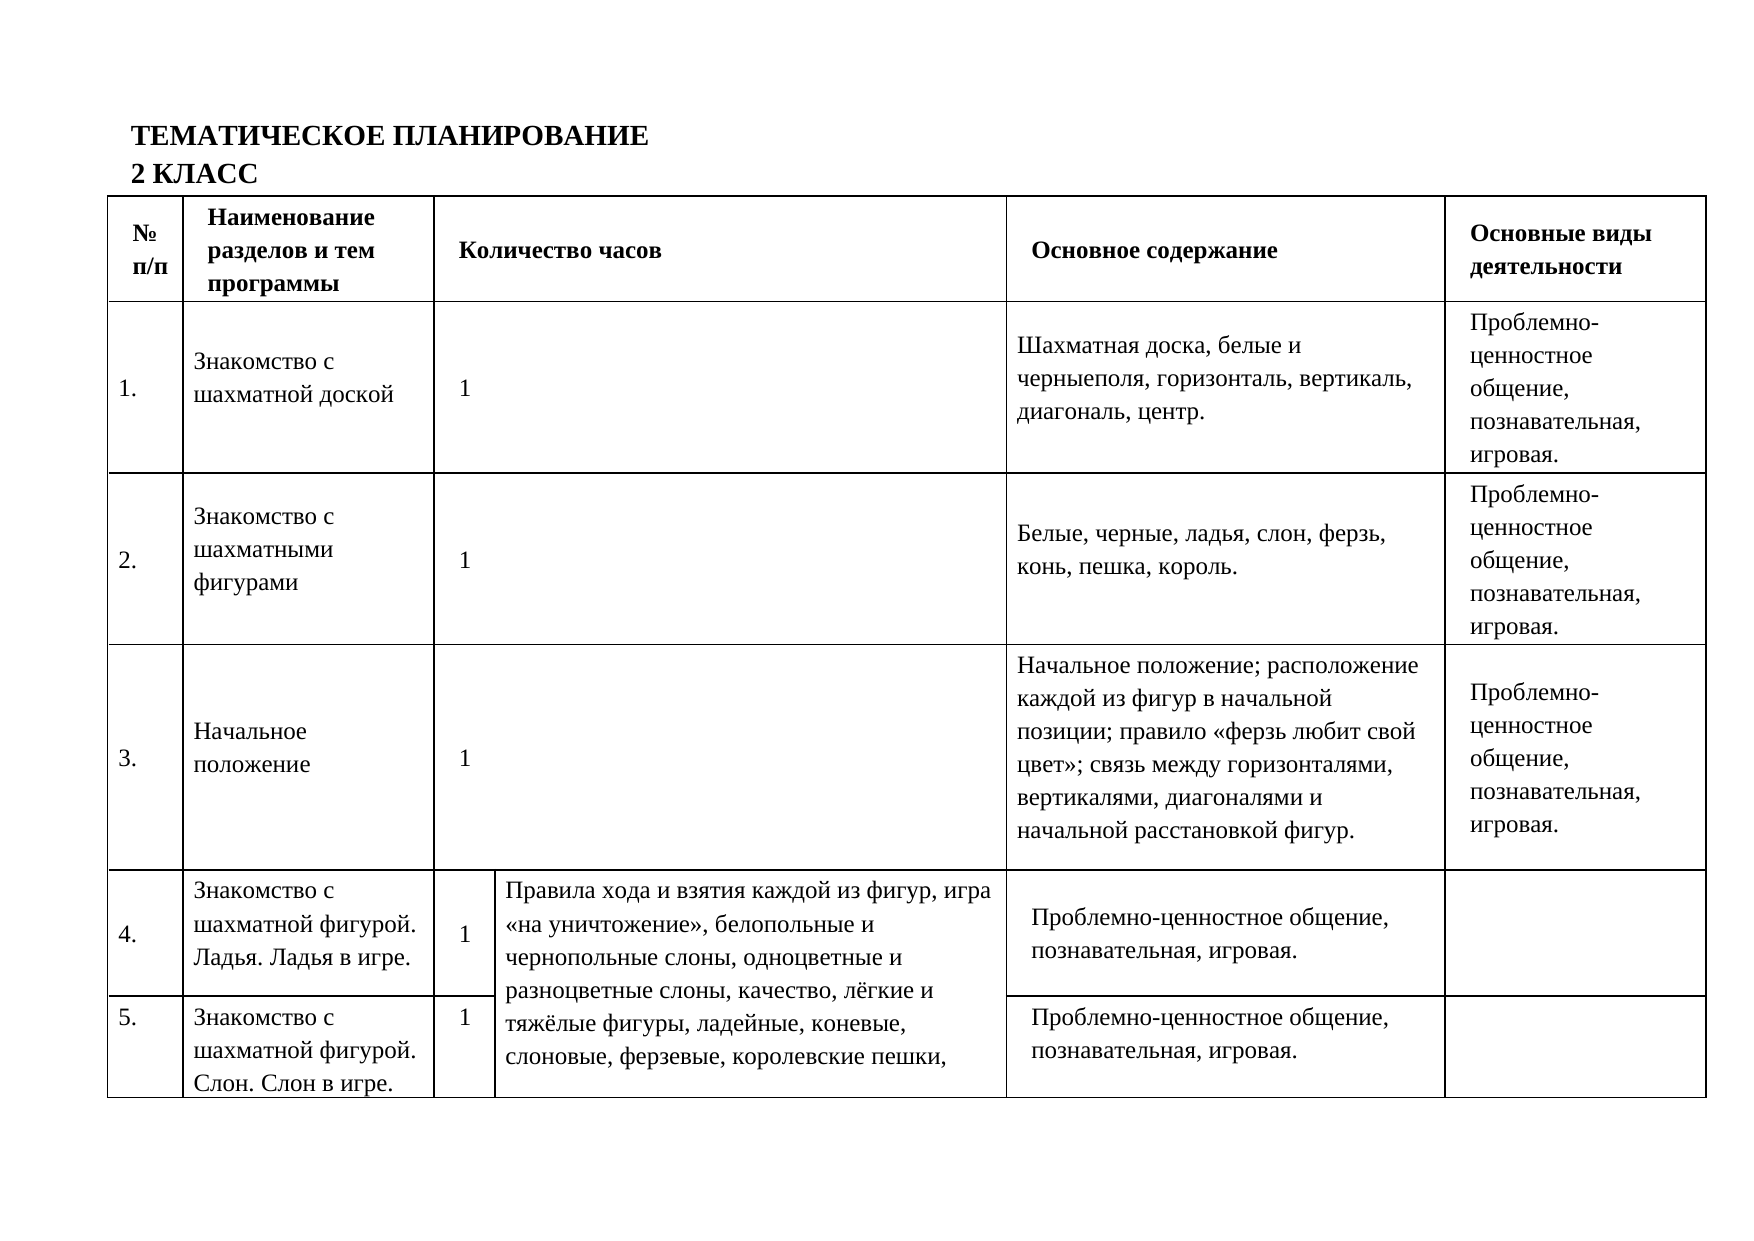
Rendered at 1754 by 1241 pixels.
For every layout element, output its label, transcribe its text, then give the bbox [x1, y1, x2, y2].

table_cell Проблемно-ценностное общение, познавательная, игровая. [1446, 474, 1705, 643]
table_cell Проблемно-ценностное общение, познавательная, игровая. [1446, 302, 1705, 472]
table_cell Начальное положение [184, 645, 433, 869]
table_cell Начальное положение; расположение каждой из фигур в начальной позиции; правило «ферзь любит свой цвет»; связь между горизонталями, вертикалями, диагоналями и начальной расстановкой фигур. [1007, 645, 1444, 869]
table_cell [108, 473, 182, 643]
table_cell Знакомство с шахматной доской [184, 302, 433, 472]
table_cell [108, 870, 182, 995]
table_header Наименование разделов и тем программы [184, 197, 433, 301]
table_cell [108, 996, 182, 1097]
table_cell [1007, 871, 1444, 995]
table_cell [108, 645, 182, 869]
table_cell Правила хода и взятия каждой из фигур, игра «на уничтожение», белопольные и чернопольные слоны, одноцветные и разноцветные слоны, качество, лёгкие и тяжёлые фигуры, ладейные, коневые, слоновые, ферзевые, королевские пешки, взятие на проходе, превращение пешки [496, 871, 1006, 1097]
text ТЕМАТИЧЕСКОЕ ПЛАНИРОВАНИЕ [131, 118, 1695, 152]
table_header № п/п [108, 197, 182, 301]
text 2 КЛАСС [131, 157, 1695, 190]
table_cell Знакомство с шахматными фигурами [184, 474, 433, 643]
table_cell 1 [435, 997, 494, 1097]
table_cell 1 [435, 474, 1006, 643]
table_header Основные виды деятельности [1446, 197, 1705, 301]
table_cell 1 [435, 302, 1006, 472]
table_cell Проблемно-ценностное общение, познавательная, игровая. [1446, 645, 1705, 869]
table_cell Белые, черные, ладья, слон, ферзь, конь, пешка, король. [1007, 474, 1444, 643]
table_cell Знакомство с шахматной фигурой. Слон. Слон в игре. [184, 997, 433, 1097]
table_cell [1446, 997, 1705, 1097]
table_cell 1 [435, 871, 494, 995]
table_cell [1446, 871, 1705, 995]
table_cell 1 [435, 645, 1006, 869]
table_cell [1007, 997, 1444, 1097]
table_header Основное содержание [1007, 197, 1444, 301]
table_cell [108, 302, 182, 472]
table_header Количество часов [435, 197, 1006, 301]
table_cell Шахматная доска, белые и черныеполя, горизонталь, вертикаль, диагональ, центр. [1007, 302, 1444, 472]
table_cell Знакомство с шахматной фигурой. Ладья. Ладья в игре. [184, 871, 433, 995]
